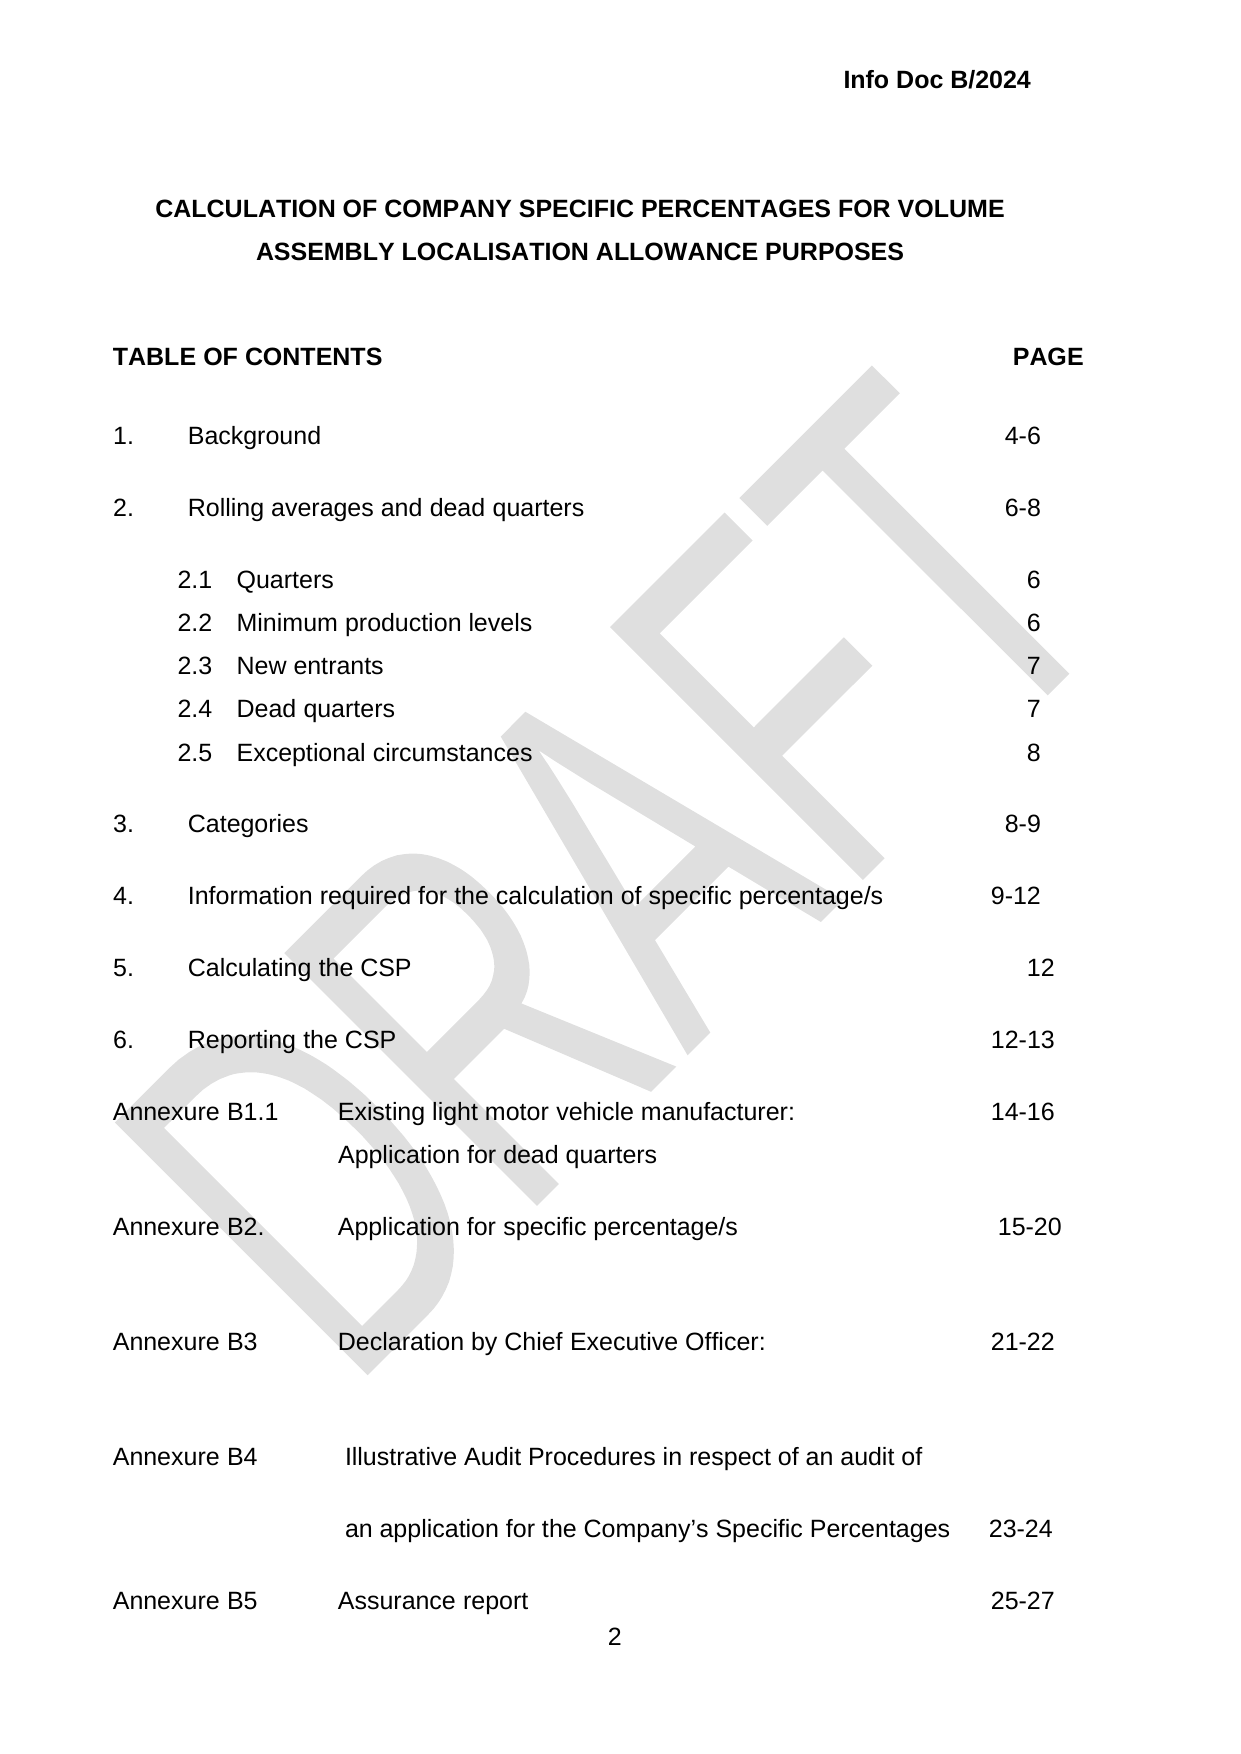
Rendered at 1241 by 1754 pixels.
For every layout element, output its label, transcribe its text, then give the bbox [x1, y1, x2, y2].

subtitle CALCULATION OF COMPANY SPECIFIC PERCENTAGES FOR VOLUME ASSEMBLY LOCALISATION ALLOWANCE PURPOSES [113, 194, 1048, 266]
text TABLE OF CONTENTS PAGE [113, 342, 1151, 371]
